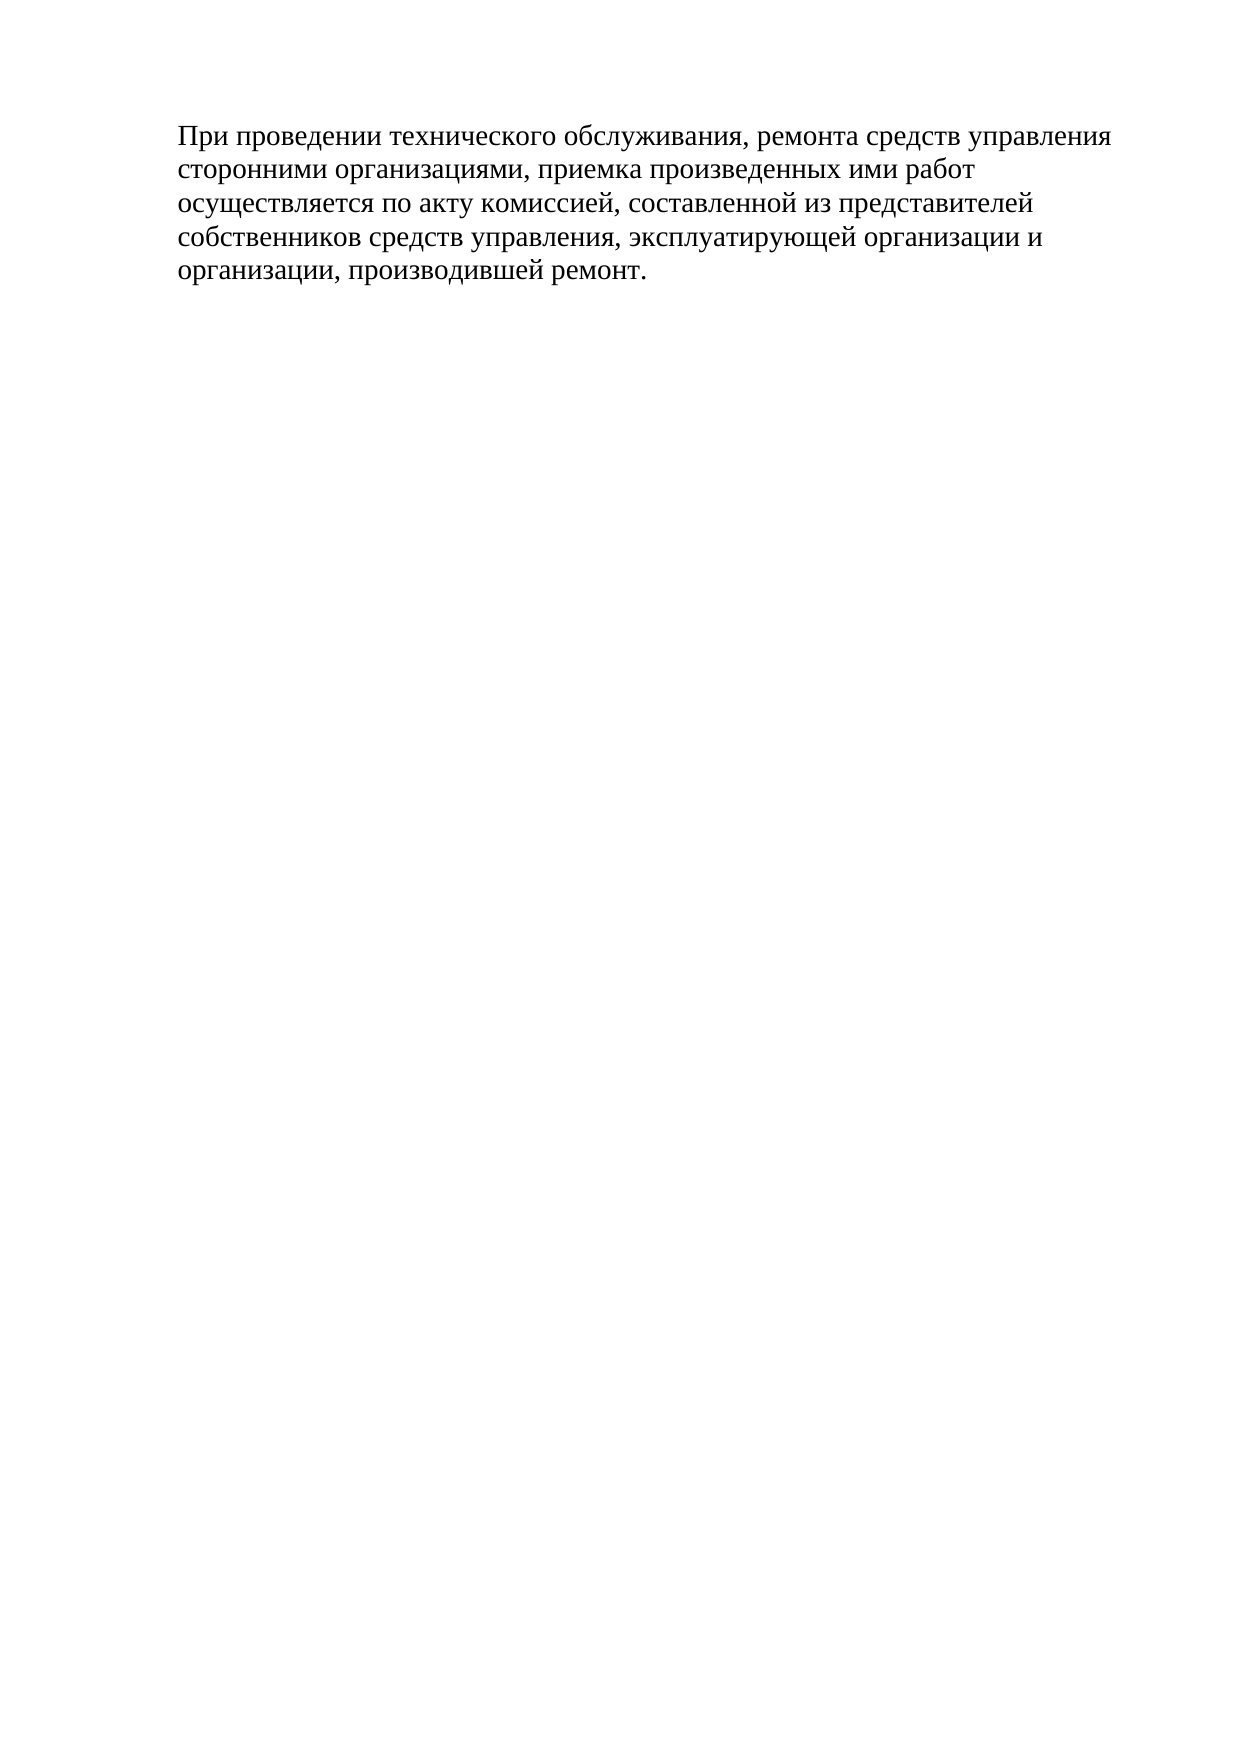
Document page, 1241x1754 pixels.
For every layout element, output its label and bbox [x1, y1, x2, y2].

text [177, 118, 1152, 286]
